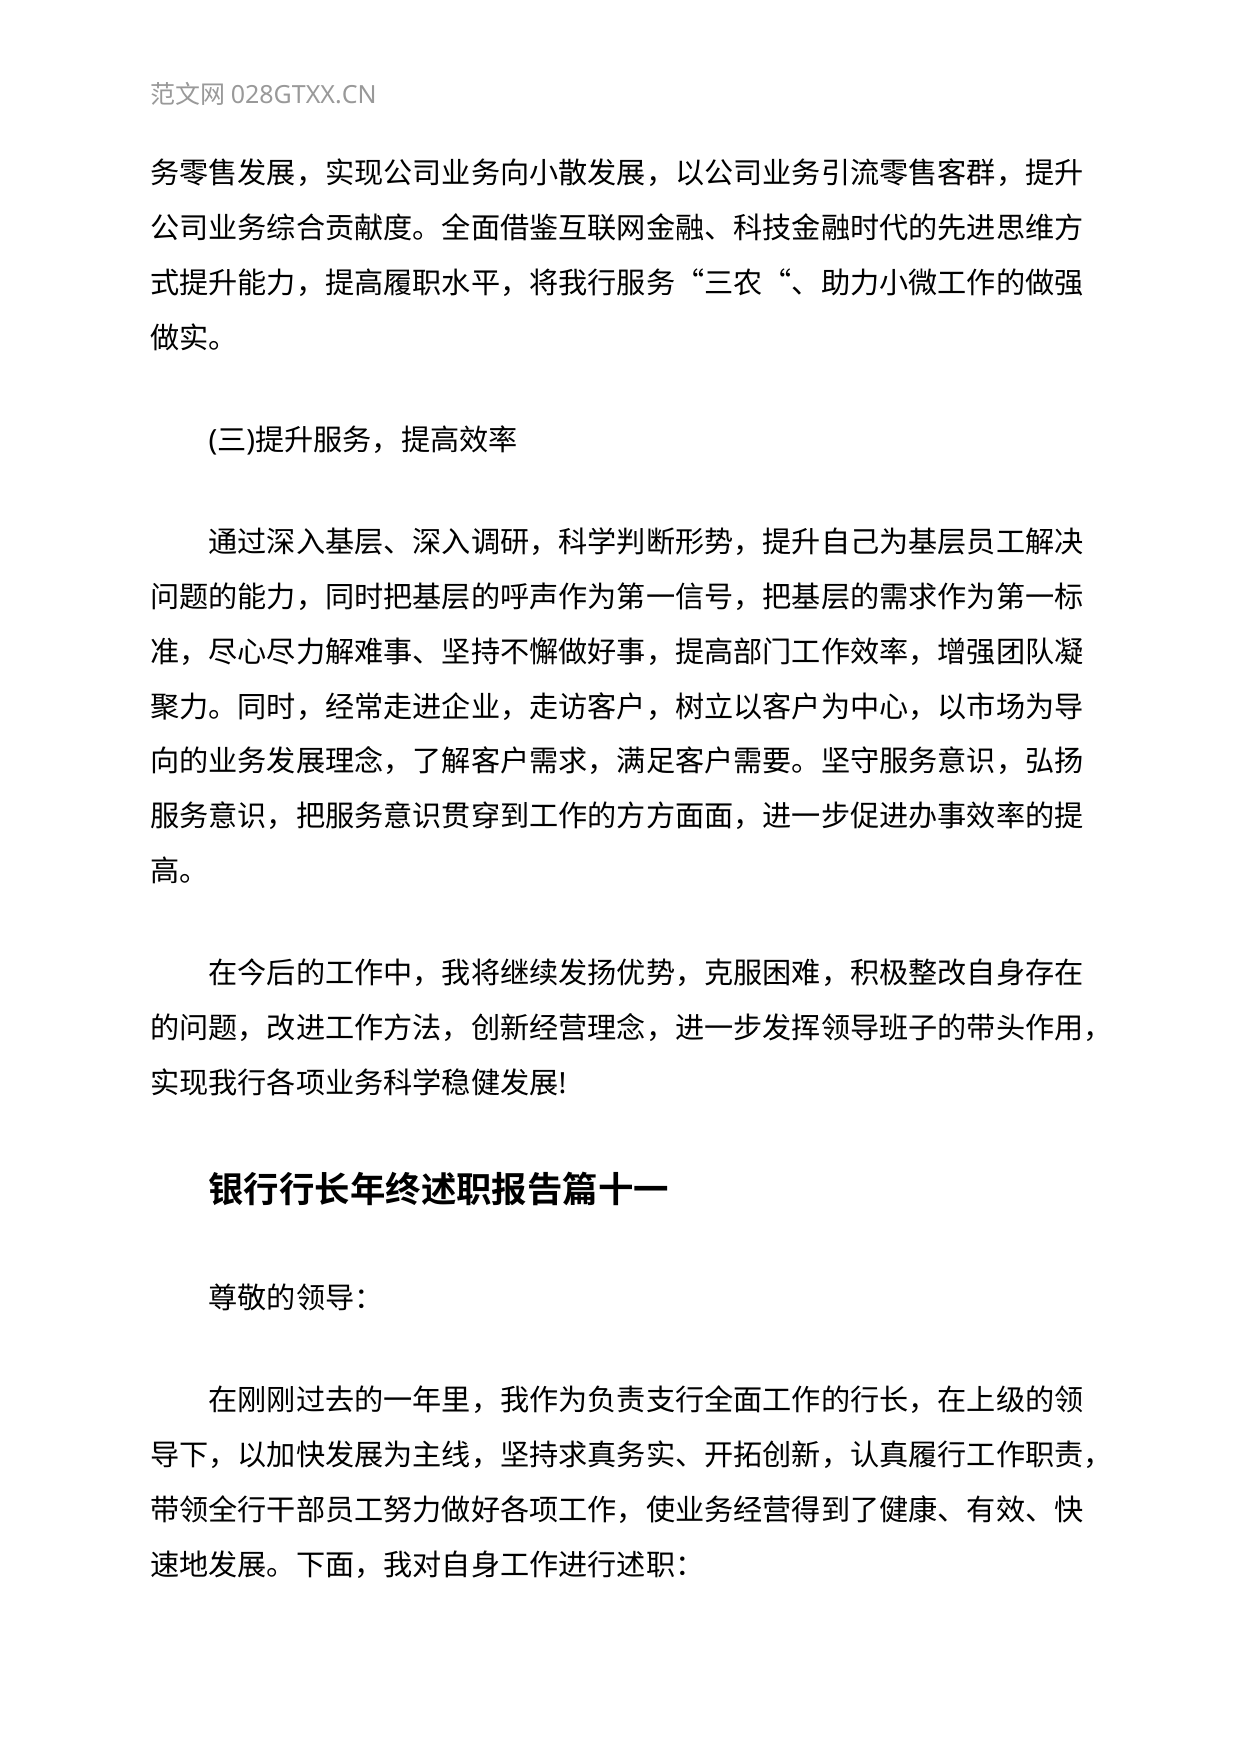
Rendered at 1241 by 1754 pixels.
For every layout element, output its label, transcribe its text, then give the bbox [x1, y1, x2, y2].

text 尊敬的领导： [150, 1275, 1090, 1317]
text 在刚刚过去的一年里，我作为负责支行全面工作的行长，在上级的领导下，以加快发展为主线，坚持求真务实、开拓创新，认真履行工作职责，带领全行干部员工努力做好各项工作，使业务经营得到了健康、有效、快速地发展。下面，我对自身工作进行述职： [150, 1377, 1090, 1583]
text (三)提升服务，提高效率 [150, 416, 1090, 459]
text 在今后的工作中，我将继续发扬优势，克服困难，积极整改自身存在的问题，改进工作方法，创新经营理念，进一步发挥领导班子的带头作用，实现我行各项业务科学稳健发展! [150, 949, 1090, 1102]
text 通过深入基层、深入调研，科学判断形势，提升自己为基层员工解决问题的能力，同时把基层的呼声作为第一信号，把基层的需求作为第一标准，尽心尽力解难事、坚持不懈做好事，提高部门工作效率，增强团队凝聚力。同时，经常走进企业，走访客户，树立以客户为中心，以市场为导向的业务发展理念，了解客户需求，满足客户需要。坚守服务意识，弘扬服务意识，把服务意识贯穿到工作的方方面面，进一步促进办事效率的提高。 [150, 518, 1090, 890]
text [150, 150, 1090, 357]
text 银行行长年终述职报告篇十一 [150, 1161, 1090, 1213]
